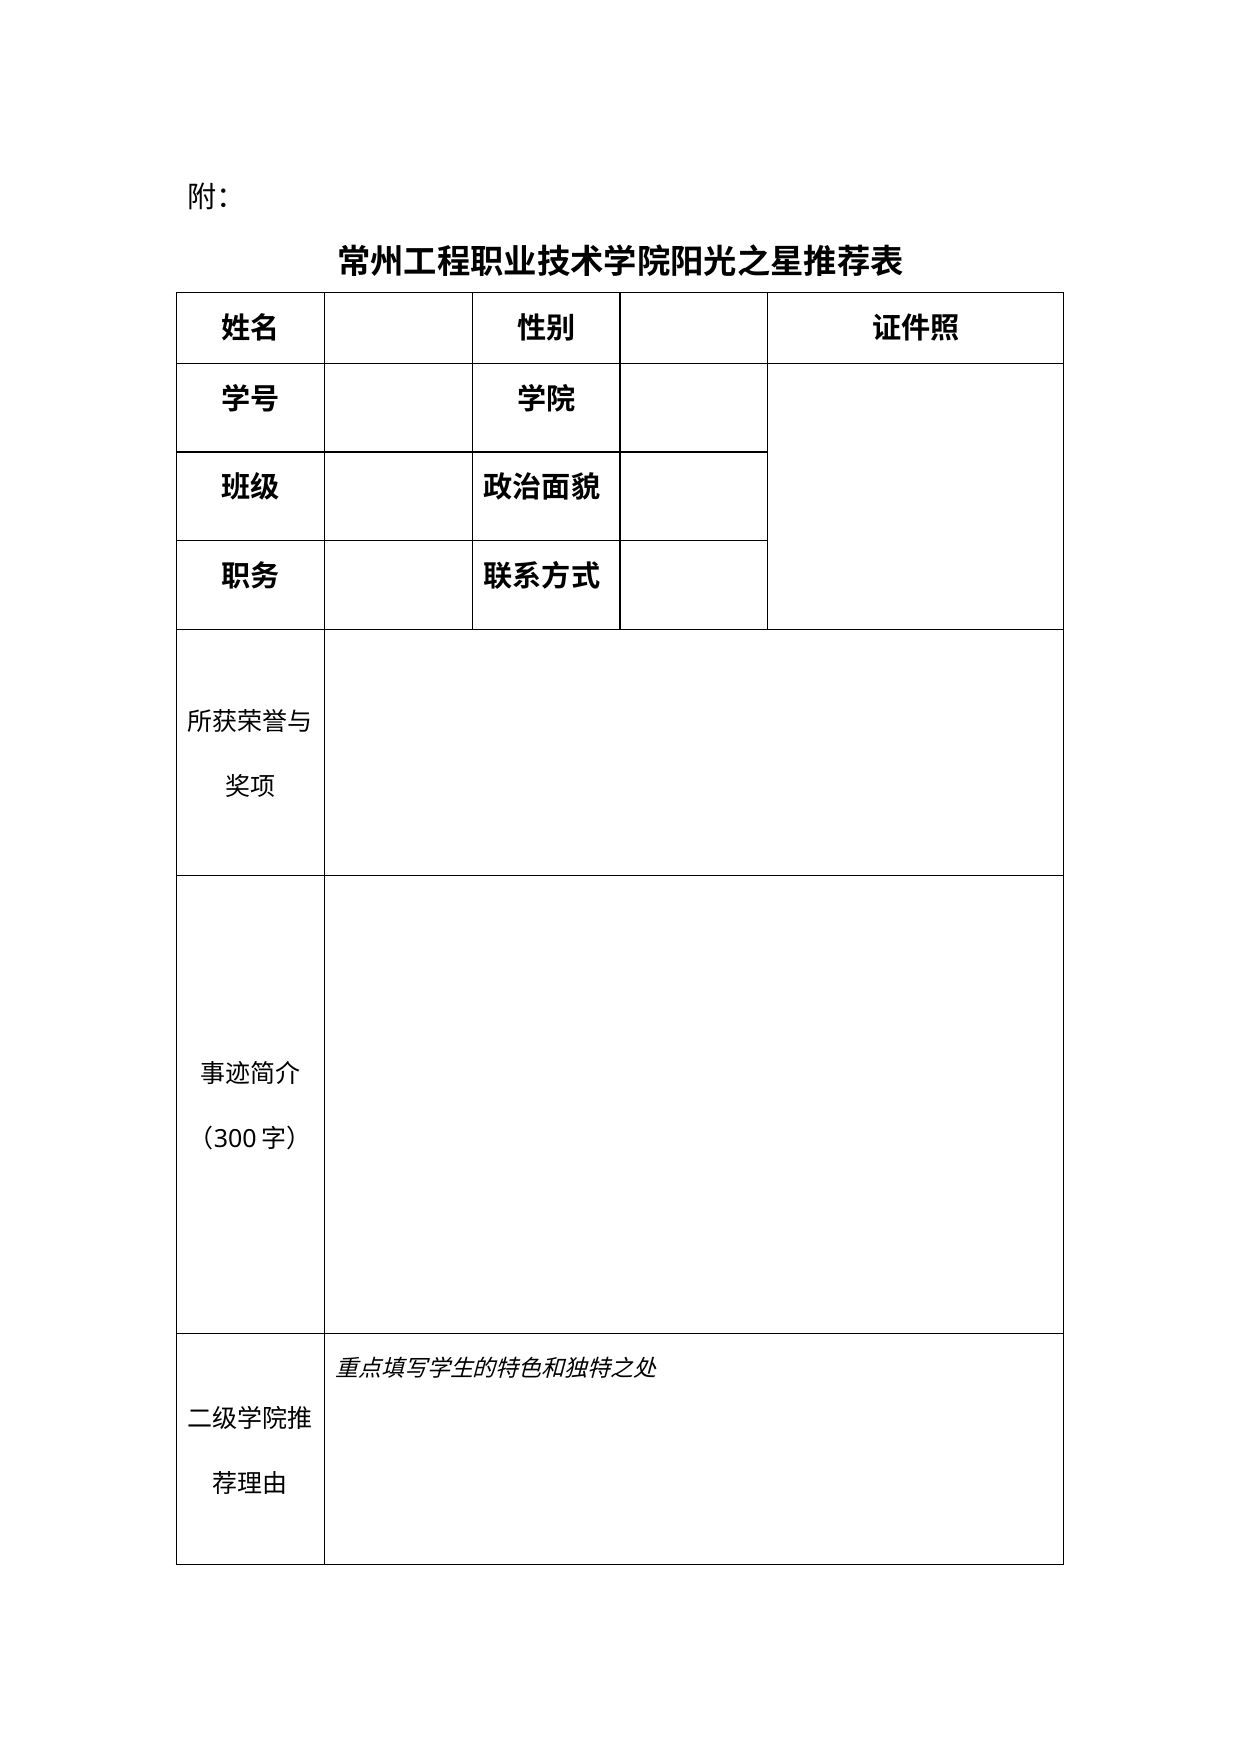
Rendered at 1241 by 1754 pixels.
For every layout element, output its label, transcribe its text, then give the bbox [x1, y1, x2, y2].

table_cell [325, 453, 472, 540]
table_header [325, 293, 472, 363]
table_cell 事迹简介（300字） [177, 876, 324, 1333]
table_cell 二级学院推荐理由 [177, 1334, 324, 1564]
table_header 性别 [473, 293, 619, 363]
text 附： [187, 162, 1053, 227]
table_cell [325, 876, 1063, 1333]
table_cell [325, 630, 1063, 875]
table_cell 学院 [473, 364, 619, 451]
table_header 姓名 [177, 293, 324, 363]
table_cell 职务 [177, 541, 324, 628]
table_header 证件照 [768, 293, 1063, 363]
text 常州工程职业技术学院阳光之星推荐表 [187, 227, 1053, 292]
table_cell 重点填写学生的特色和独特之处 [325, 1334, 1063, 1564]
table_cell [621, 541, 767, 628]
table_header [621, 293, 767, 363]
table_cell [768, 364, 1063, 628]
table_cell 联系方式 [473, 541, 619, 628]
table_cell 学号 [177, 364, 324, 451]
table_cell [621, 364, 767, 451]
table_cell 所获荣誉与奖项 [177, 630, 324, 875]
table_cell 政治面貌 [473, 453, 619, 540]
table_cell [621, 453, 767, 540]
table_cell [325, 541, 472, 628]
table_cell [325, 364, 472, 451]
table_cell 班级 [177, 453, 324, 540]
